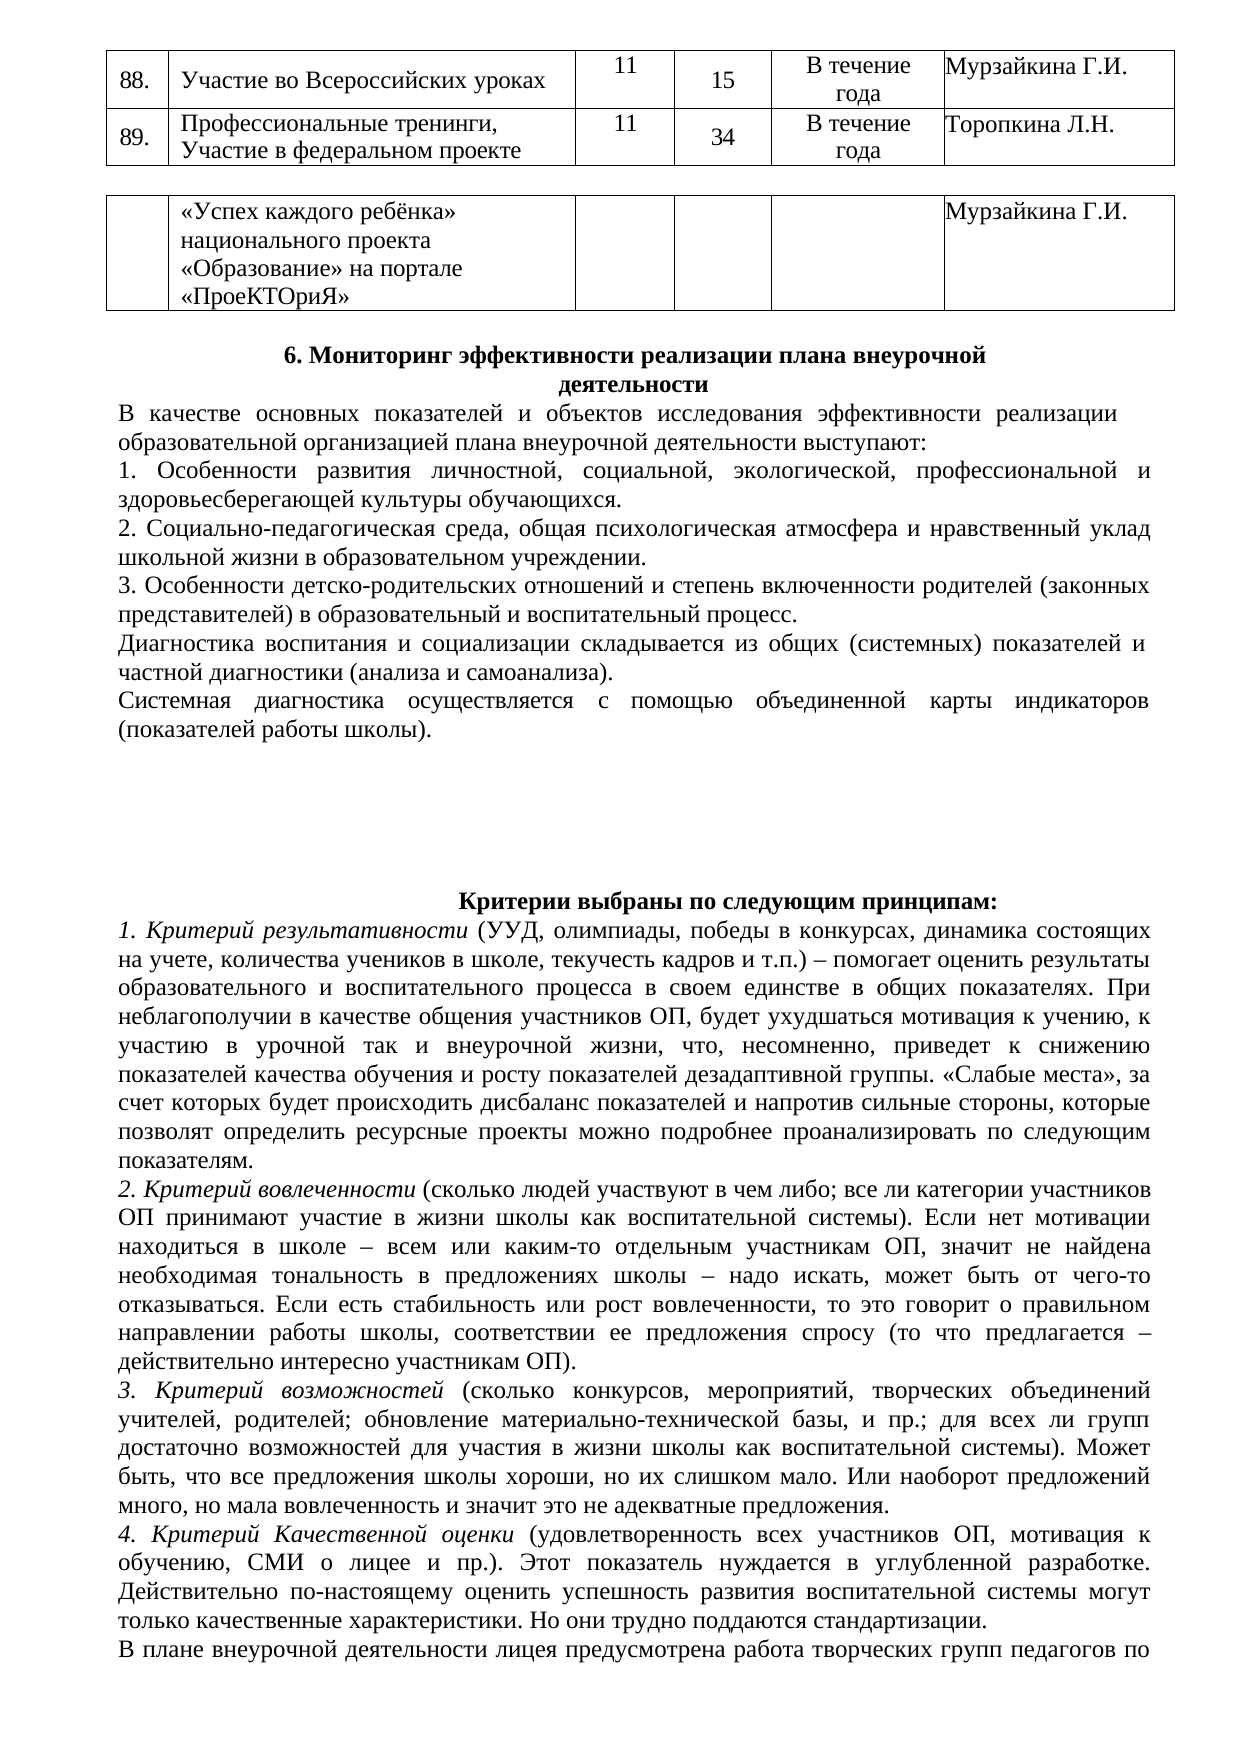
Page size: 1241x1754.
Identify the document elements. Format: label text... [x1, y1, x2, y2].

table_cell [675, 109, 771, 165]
list Критерий возможностей (сколько конкурсов, мероприятий, творческих объединений учителей, родителей; обновление материально-технической базы, и пр.; для всех ли групп достаточно возможностей для участия в жизни школы как воспитательной системы). Может быть, что все предложения школы хороши, но их слишком мало. Или наоборот предложений много, но мала вовлеченность и значит это не адекватные предложения. [118, 1375, 1151, 1519]
text Системная диагностика осуществляется с помощью объединенной карты индикаторов (показателей работы школы). [118, 685, 1151, 743]
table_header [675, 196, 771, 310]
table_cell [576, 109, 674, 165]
list Критерий вовлеченности (сколько людей участвуют в чем либо; все ли категории участников ОП принимают участие в жизни школы как воспитательной системы). Если нет мотивации находиться в школе – всем или каким-то отдельным участникам ОП, значит не найдена необходимая тональность в предложениях школы – надо искать, может быть от чего-то отказываться. Если есть стабильность или рост вовлеченности, то это говорит о правильном направлении работы школы, соответствии ее предложения спросу (то что предлагается – действительно интересно участникам ОП). [118, 1174, 1152, 1375]
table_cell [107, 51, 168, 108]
list Критерии выбраны по следующим принципам: [386, 886, 1240, 915]
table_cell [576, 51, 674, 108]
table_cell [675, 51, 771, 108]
list Критерий результативности (УУД, олимпиады, победы в конкурсах, динамика состоящих на учете, количества учеников в школе, текучесть кадров и т.п.) – помогает оценить результаты образовательного и воспитательного процесса в своем единстве в общих показателях. При неблагополучии в качестве общения участников ОП, будет ухудшаться мотивация к учению, к участию в урочной так и внеурочной жизни, что, несомненно, приведет к снижению показателей качества обучения и росту показателей дезадаптивной группы. «Слабые места», за счет которых будет происходить дисбаланс показателей и напротив сильные стороны, которые позволят определить ресурсные проекты можно подробнее проанализировать по следующим показателям. [118, 915, 1152, 1174]
text Диагностика воспитания и социализации складывается из общих (системных) показателей и частной диагностики (анализа и самоанализа). [118, 628, 1152, 685]
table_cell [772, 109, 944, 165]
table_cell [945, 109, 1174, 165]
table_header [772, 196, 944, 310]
list Социально-педагогическая среда, общая психологическая атмосфера и нравственный уклад школьной жизни в образовательном учреждении. [118, 513, 1152, 570]
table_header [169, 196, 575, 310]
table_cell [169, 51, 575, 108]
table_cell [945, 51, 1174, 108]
text В качестве основных показателей и объектов исследования эффективности реализации образовательной организацией плана внеурочной деятельности выступают: [118, 398, 1240, 455]
list Особенности развития личностной, социальной, экологической, профессиональной и здоровьесберегающей культуры обучающихся. [118, 455, 1151, 513]
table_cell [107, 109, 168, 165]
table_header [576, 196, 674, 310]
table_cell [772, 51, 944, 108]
list Мониторинг эффективности реализации плана внеурочной деятельности [283, 340, 986, 398]
list Критерий Качественной оценки (удовлетворенность всех участников ОП, мотивация к обучению, СМИ о лицее и пр.). Этот показатель нуждается в углубленной разработке. Действительно по-настоящему оценить успешность развития воспитательной системы могут только качественные характеристики. Но они трудно поддаются стандартизации. [118, 1519, 1152, 1634]
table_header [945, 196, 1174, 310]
list Особенности детско-родительских отношений и степень включенности родителей (законных представителей) в образовательный и воспитательный процесс. [118, 570, 1151, 628]
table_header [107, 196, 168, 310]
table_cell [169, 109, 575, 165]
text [118, 1634, 1151, 1662]
